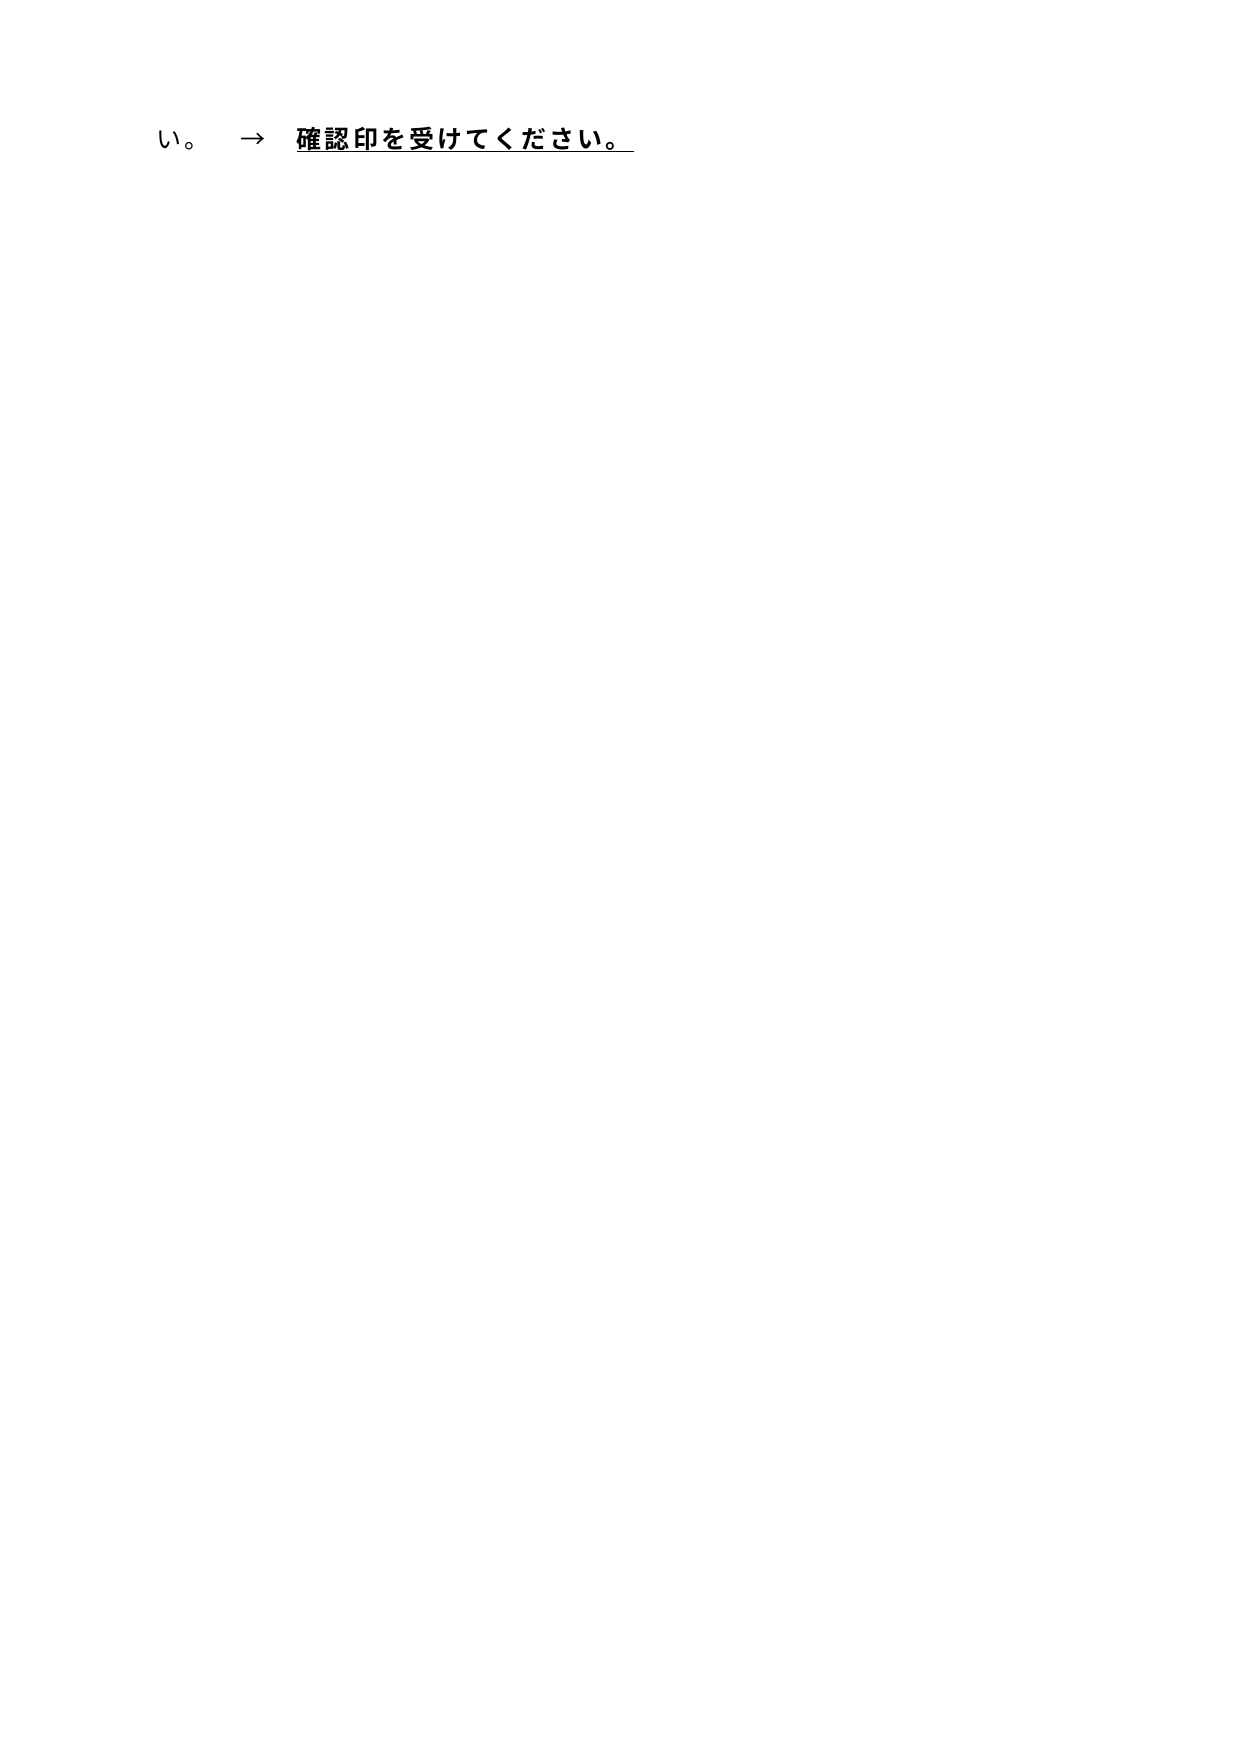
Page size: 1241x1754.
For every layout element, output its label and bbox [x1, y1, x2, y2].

text [100, 119, 1140, 157]
